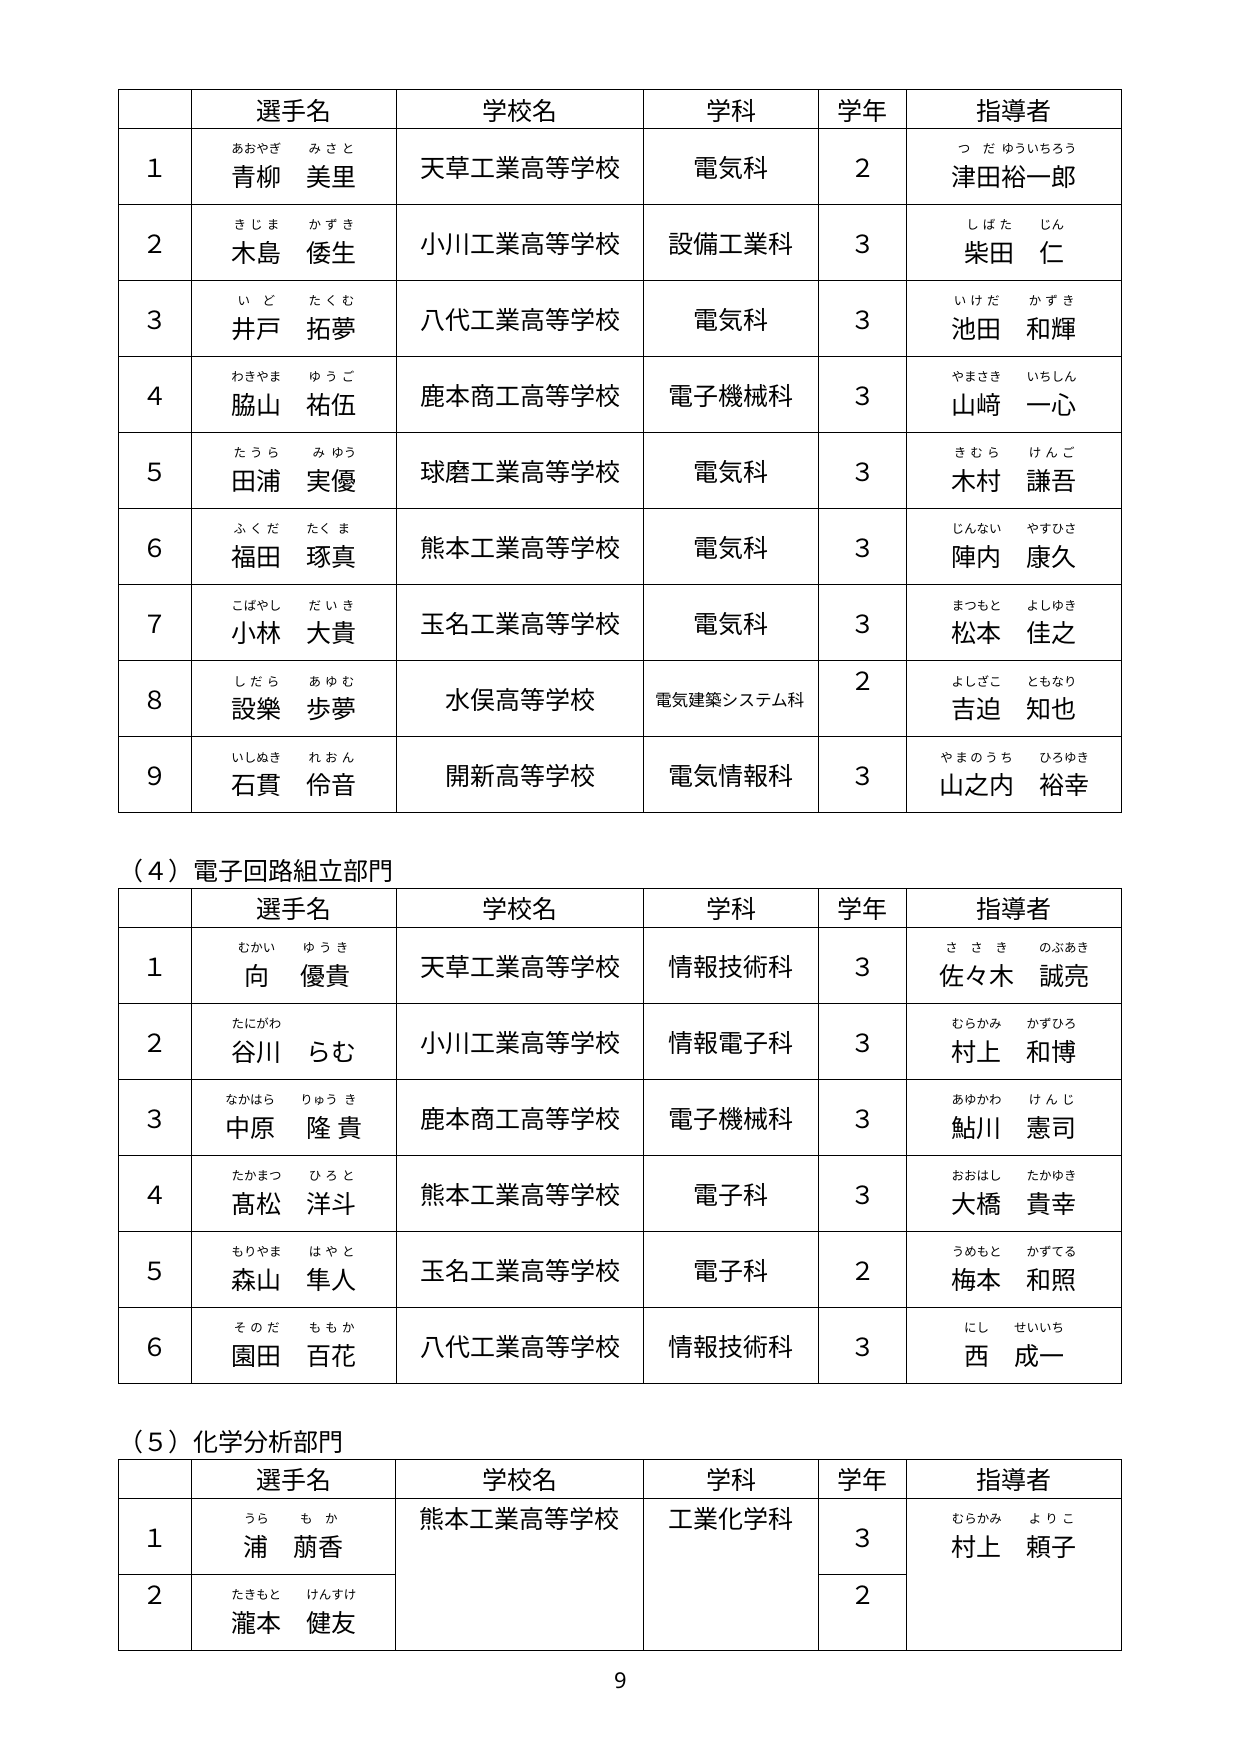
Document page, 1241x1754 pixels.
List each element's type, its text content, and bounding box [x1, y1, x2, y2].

table_cell [192, 737, 396, 812]
table_cell [192, 357, 396, 432]
table_header 学校名 [397, 90, 643, 128]
table_cell 球磨工業高等学校 [397, 433, 643, 508]
table_cell ２ [119, 1004, 191, 1079]
table_cell １ [119, 129, 191, 204]
table_header 指導者 [907, 889, 1121, 927]
table_cell [192, 205, 396, 280]
table_cell ３ [819, 1308, 906, 1383]
table_cell 熊本工業高等学校 [396, 1499, 643, 1650]
table_cell [907, 1232, 1121, 1307]
table_header 指導者 [907, 90, 1121, 128]
table_cell 情報電子科 [644, 1004, 818, 1079]
table_cell [192, 1308, 396, 1383]
table_cell [907, 357, 1121, 432]
table_cell [907, 585, 1121, 660]
table_cell ３ [819, 1499, 906, 1574]
table_cell [192, 1232, 396, 1307]
table_cell ３ [819, 1080, 906, 1155]
table_cell 玉名工業高等学校 [397, 585, 643, 660]
table_cell ３ [819, 509, 906, 584]
table_cell 情報技術科 [644, 928, 818, 1003]
table_cell 鹿本商工高等学校 [397, 1080, 643, 1155]
table_header 学年 [819, 889, 906, 927]
table_cell 水俣高等学校 [397, 661, 643, 736]
table_header 選手名 [192, 1460, 395, 1498]
table_cell [907, 1499, 1121, 1650]
table_cell ７ [119, 585, 191, 660]
table_cell 電気科 [644, 585, 818, 660]
table_cell ３ [819, 928, 906, 1003]
table_header 学校名 [396, 1460, 643, 1498]
table_cell 小川工業高等学校 [397, 1004, 643, 1079]
table_cell 八代工業高等学校 [397, 1308, 643, 1383]
table_cell ３ [819, 281, 906, 356]
table_cell 電気科 [644, 433, 818, 508]
table_cell [192, 509, 396, 584]
table_cell [192, 433, 396, 508]
table_header [119, 1460, 191, 1498]
table_cell ３ [819, 737, 906, 812]
table_cell [907, 281, 1121, 356]
table_header 学科 [644, 90, 818, 128]
table_cell １ [119, 1499, 191, 1574]
table_cell ４ [119, 1156, 191, 1231]
table_cell [907, 661, 1121, 736]
table_cell 開新高等学校 [397, 737, 643, 812]
table_cell 電気建築システム科 [644, 661, 818, 736]
table_cell [192, 1156, 396, 1231]
table_cell ３ [119, 281, 191, 356]
table_header 学校名 [397, 889, 643, 927]
table_cell 電子機械科 [644, 357, 818, 432]
table_cell ４ [119, 357, 191, 432]
table_cell ５ [119, 433, 191, 508]
table_cell 小川工業高等学校 [397, 205, 643, 280]
table_cell [907, 1156, 1121, 1231]
table_cell 電子機械科 [644, 1080, 818, 1155]
text （４）電子回路組立部門 [118, 851, 1122, 888]
table_cell [192, 585, 396, 660]
table_cell ６ [119, 509, 191, 584]
table_cell ２ [119, 1575, 191, 1650]
table_cell ２ [819, 129, 906, 204]
table_header 学科 [644, 889, 818, 927]
table_cell 天草工業高等学校 [397, 129, 643, 204]
table_cell ３ [819, 1156, 906, 1231]
table_cell ２ [819, 1575, 906, 1650]
table_cell 熊本工業高等学校 [397, 509, 643, 584]
table_header 選手名 [192, 889, 396, 927]
table_header [119, 90, 191, 128]
table_cell [907, 433, 1121, 508]
table_cell ２ [819, 1232, 906, 1307]
table_cell [192, 1499, 395, 1574]
table_header 学年 [819, 90, 906, 128]
table_cell ２ [819, 661, 906, 736]
table_cell [192, 661, 396, 736]
table_cell 玉名工業高等学校 [397, 1232, 643, 1307]
table_cell [192, 1575, 395, 1650]
table_cell [192, 129, 396, 204]
table_cell 鹿本商工高等学校 [397, 357, 643, 432]
table_header [119, 889, 191, 927]
table_cell 電気科 [644, 129, 818, 204]
table_cell [192, 281, 396, 356]
table_cell [907, 928, 1121, 1003]
table_cell ６ [119, 1308, 191, 1383]
table_cell ３ [819, 433, 906, 508]
table_cell 天草工業高等学校 [397, 928, 643, 1003]
table_cell [907, 1004, 1121, 1079]
table_cell 工業化学科 [644, 1499, 818, 1650]
table_cell ３ [819, 585, 906, 660]
table_cell ８ [119, 661, 191, 736]
table_cell [907, 1080, 1121, 1155]
table_cell 設備工業科 [644, 205, 818, 280]
table_cell ３ [119, 1080, 191, 1155]
table_cell 電気科 [644, 281, 818, 356]
table_cell ５ [119, 1232, 191, 1307]
table_cell 電気情報科 [644, 737, 818, 812]
table_cell 熊本工業高等学校 [397, 1156, 643, 1231]
table_cell [907, 509, 1121, 584]
table_cell 電子科 [644, 1156, 818, 1231]
table_cell ２ [119, 205, 191, 280]
table_cell 電気科 [644, 509, 818, 584]
table_header 学科 [644, 1460, 818, 1498]
table_cell らむ [192, 1004, 396, 1079]
table_cell [907, 737, 1121, 812]
table_cell 情報技術科 [644, 1308, 818, 1383]
table_cell [907, 1308, 1121, 1383]
text （５）化学分析部門 [118, 1422, 1122, 1459]
table_cell ３ [819, 205, 906, 280]
table_cell ９ [119, 737, 191, 812]
table_cell [192, 1080, 396, 1155]
table_cell [192, 928, 396, 1003]
table_cell [907, 129, 1121, 204]
table_header 指導者 [907, 1460, 1121, 1498]
table_cell 電子科 [644, 1232, 818, 1307]
table_cell [907, 205, 1121, 280]
table_cell 八代工業高等学校 [397, 281, 643, 356]
table_cell １ [119, 928, 191, 1003]
table_header 学年 [819, 1460, 906, 1498]
table_cell ３ [819, 1004, 906, 1079]
table_cell ３ [819, 357, 906, 432]
table_header 選手名 [192, 90, 396, 128]
